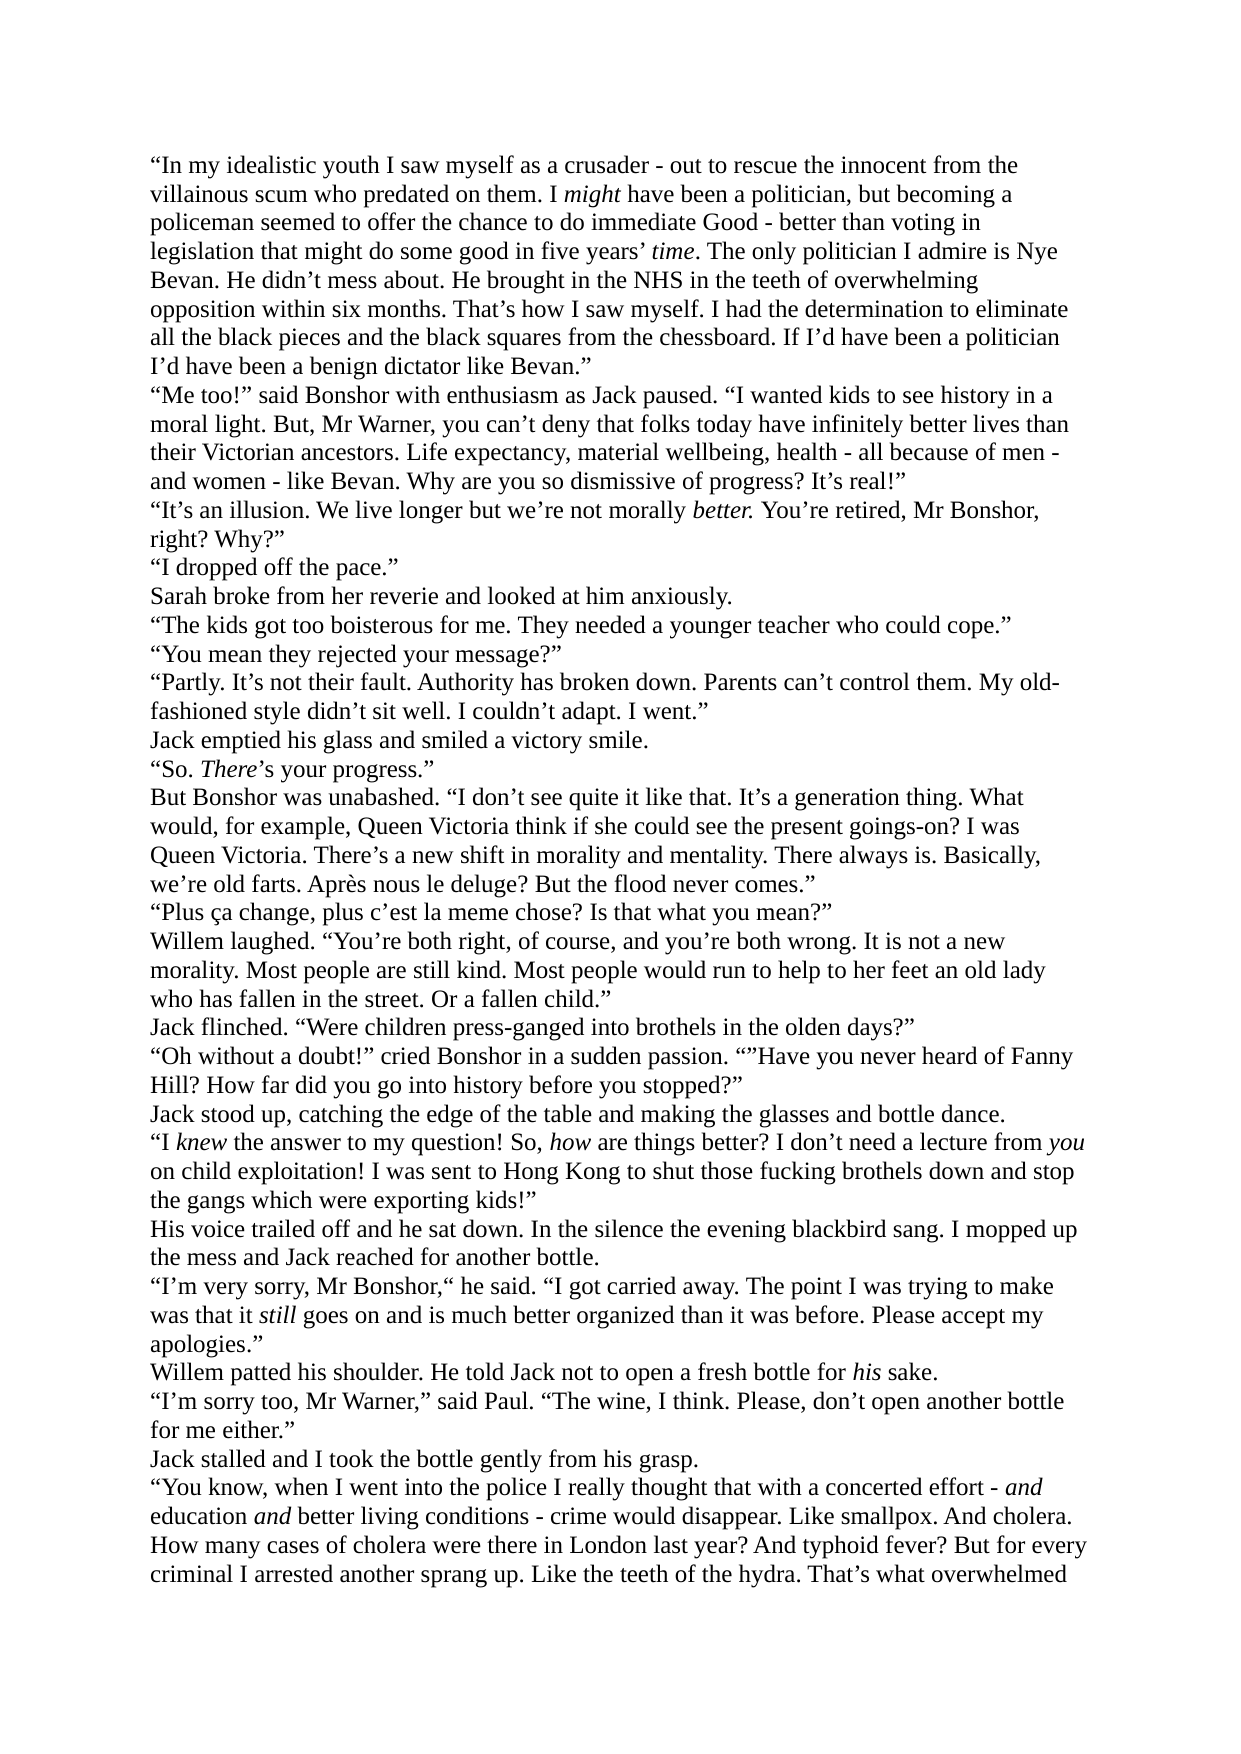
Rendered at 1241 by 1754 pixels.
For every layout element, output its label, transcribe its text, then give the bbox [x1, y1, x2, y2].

text Jack flinched. “Were children press-ganged into brothels in the olden days?” [150, 1012, 1090, 1041]
text But Bonshor was unabashed. “I don’t see quite it like that. It’s a generation thing. What would, for example, Queen Victoria think if she could see the present goings-on? I was Queen Victoria. There’s a new shift in morality and mentality. There always is. Basically, we’re old farts. Après nous le deluge? But the flood never comes.” [150, 782, 1090, 897]
text “I’m sorry too, Mr Warner,” said Paul. “The wine, I think. Please, don’t open another bottle for me either.” [150, 1386, 1090, 1444]
text “So. There’s your progress.” [150, 754, 1090, 782]
text Willem patted his shoulder. He told Jack not to open a fresh bottle for his sake. [150, 1357, 1090, 1386]
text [150, 1472, 1090, 1587]
text “I dropped off the pace.” [150, 552, 1090, 581]
text “It’s an illusion. We live longer but we’re not morally better. You’re retired, Mr Bonshor, right? Why?” [150, 495, 1090, 552]
text “Partly. It’s not their fault. Authority has broken down. Parents can’t control them. My old-fashioned style didn’t sit well. I couldn’t adapt. I went.” [150, 667, 1090, 725]
text “I knew the answer to my question! So, how are things better? I don’t need a lecture from you on child exploitation! I was sent to Hong Kong to shut those fucking brothels down and stop the gangs which were exporting kids!” [150, 1127, 1090, 1214]
text Jack stood up, catching the edge of the table and making the glasses and bottle dance. [150, 1099, 1090, 1127]
text Jack stalled and I took the bottle gently from his grasp. [150, 1444, 1090, 1472]
text “Oh without a doubt!” cried Bonshor in a sudden passion. “”Have you never heard of Fanny Hill? How far did you go into history before you stopped?” [150, 1041, 1090, 1099]
text “The kids got too boisterous for me. They needed a younger teacher who could cope.” [150, 610, 1090, 639]
text His voice trailed off and he sat down. In the silence the evening blackbird sang. I mopped up the mess and Jack reached for another bottle. [150, 1214, 1090, 1271]
text “Me too!” said Bonshor with enthusiasm as Jack paused. “I wanted kids to see history in a moral light. But, Mr Warner, you can’t deny that folks today have infinitely better lives than their Victorian ancestors. Life expectancy, material wellbeing, health - all because of men - and women - like Bevan. Why are you so dismissive of progress? It’s real!” [150, 380, 1090, 495]
text “In my idealistic youth I saw myself as a crusader - out to rescue the innocent from the villainous scum who predated on them. I might have been a politician, but becoming a policeman seemed to offer the chance to do immediate Good - better than voting in legislation that might do some good in five years’ time. The only politician I admire is Nye Bevan. He didn’t mess about. He brought in the NHS in the teeth of overwhelming opposition within six months. That’s how I saw myself. I had the determination to eliminate all the black pieces and the black squares from the chessboard. If I’d have been a politician I’d have been a benign dictator like Bevan.” [150, 150, 1090, 380]
text “You mean they rejected your message?” [150, 639, 1090, 667]
text Sarah broke from her reverie and looked at him anxiously. [150, 581, 1090, 610]
text Jack emptied his glass and smiled a victory smile. [150, 725, 1090, 754]
text “Plus ça change, plus c’est la meme chose? Is that what you mean?” [150, 897, 1090, 926]
text “I’m very sorry, Mr Bonshor,“ he said. “I got carried away. The point I was trying to make was that it still goes on and is much better organized than it was before. Please accept my apologies.” [150, 1271, 1090, 1357]
text Willem laughed. “You’re both right, of course, and you’re both wrong. It is not a new morality. Most people are still kind. Most people would run to help to her feet an old lady who has fallen in the street. Or a fallen child.” [150, 926, 1090, 1012]
